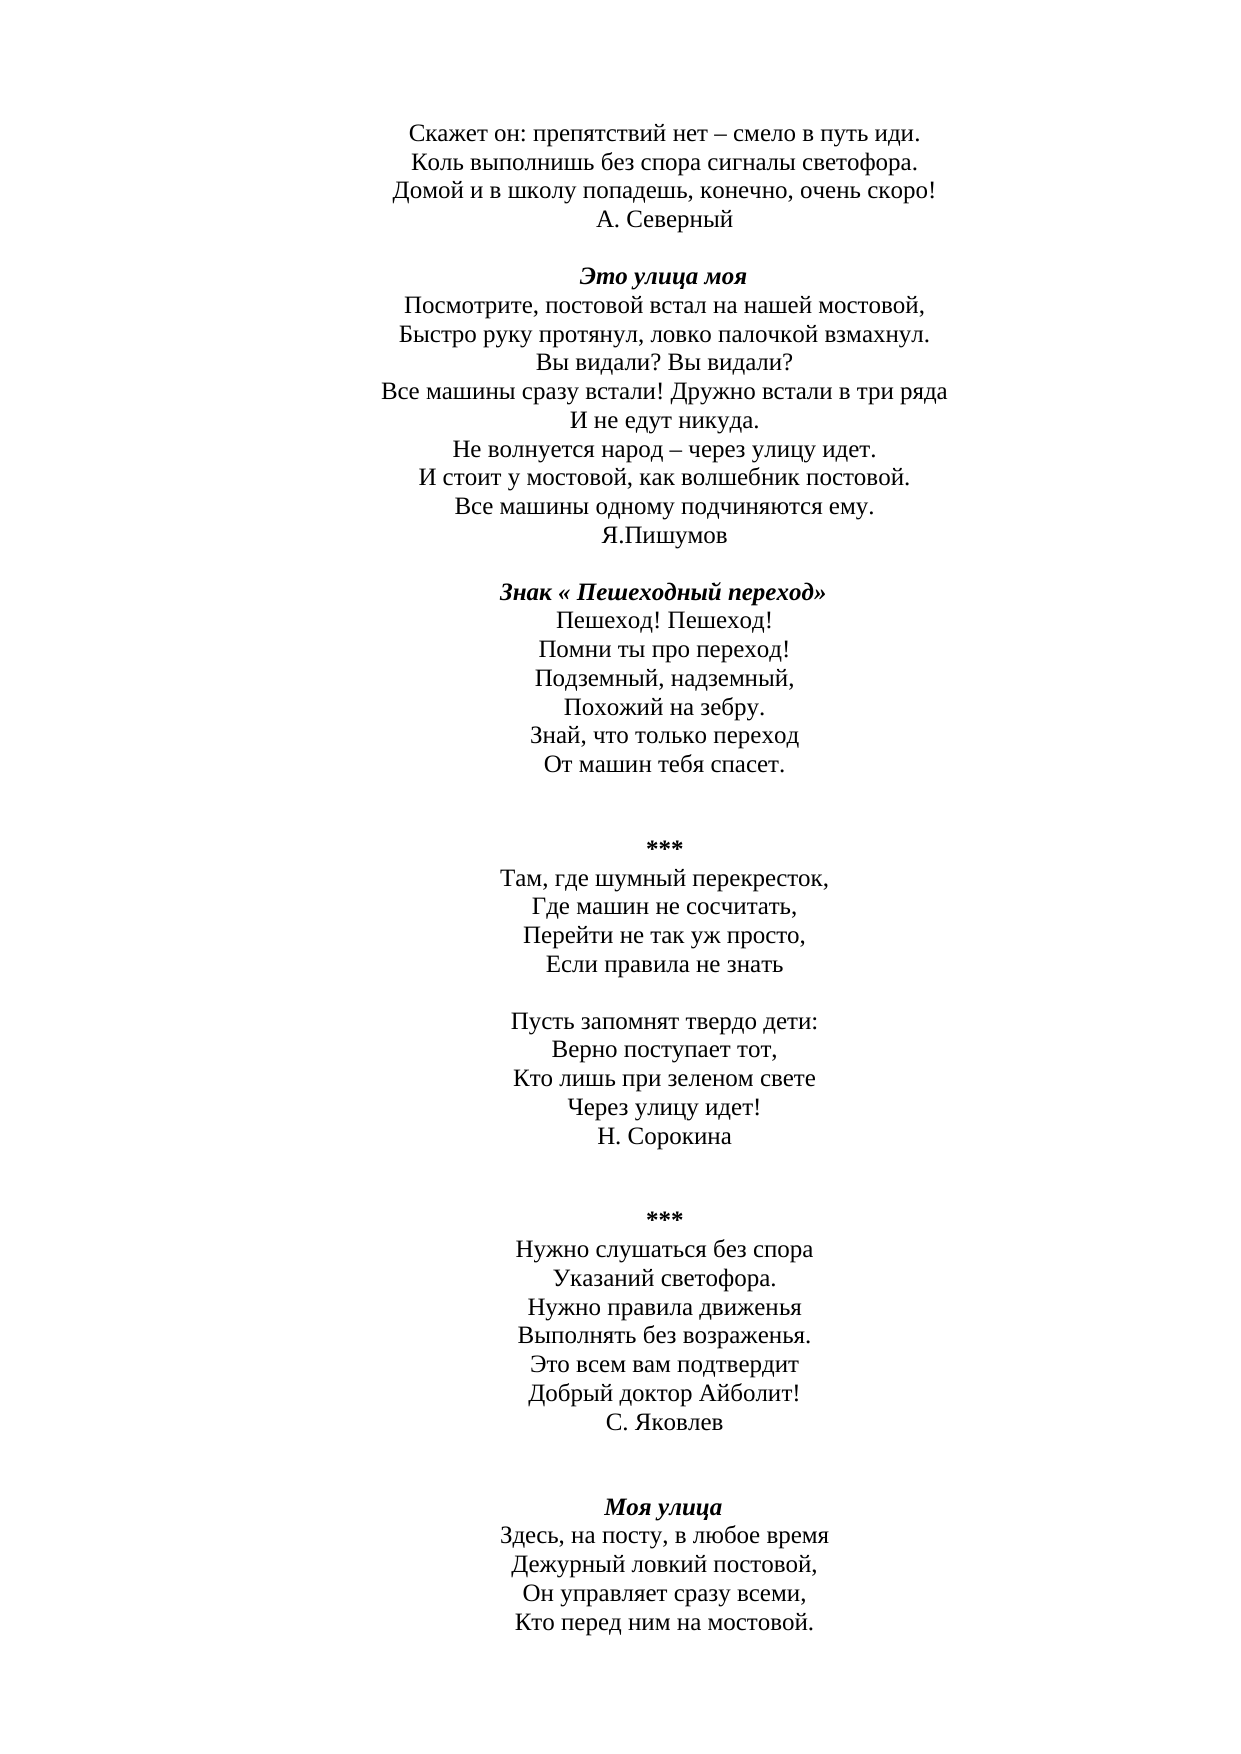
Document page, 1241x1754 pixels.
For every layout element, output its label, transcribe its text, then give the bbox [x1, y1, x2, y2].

text От машин тебя спасет. [177, 749, 1152, 778]
text Там, где шумный перекресток, [177, 863, 1152, 891]
text Если правила не знать [177, 949, 1152, 978]
text Домой и в школу попадешь, конечно, очень скоро! [177, 176, 1152, 204]
text Где машин не сосчитать, [177, 891, 1152, 920]
text Указаний светофора. [177, 1263, 1152, 1292]
text Знак « Пешеходный переход» [177, 577, 1152, 605]
text Пешеход! Пешеход! [177, 605, 1152, 634]
text Верно поступает тот, [177, 1034, 1152, 1063]
text А. Северный [177, 204, 1152, 233]
text И не едут никуда. [177, 405, 1152, 434]
text Коль выполнишь без спора сигналы светофора. [177, 147, 1152, 176]
text Кто лишь при зеленом свете [177, 1063, 1152, 1092]
text Вы видали? Вы видали? [177, 347, 1152, 376]
text *** [177, 1206, 1152, 1234]
text Я.Пишумов [177, 520, 1152, 549]
text С. Яковлев [177, 1407, 1152, 1436]
text Добрый доктор Айболит! [177, 1378, 1152, 1407]
text Нужно слушаться без спора [177, 1234, 1152, 1263]
text Пусть запомнят твердо дети: [177, 1006, 1152, 1034]
text Это улица моя [177, 261, 1152, 290]
text Это всем вам подтвердит [177, 1349, 1152, 1378]
text Все машины сразу встали! Дружно встали в три ряда [177, 376, 1152, 405]
text Не волнуется народ – через улицу идет. [177, 434, 1152, 462]
text Моя улица [177, 1492, 1152, 1520]
text Все машины одному подчиняются ему. [177, 491, 1152, 520]
text Через улицу идет! [177, 1092, 1152, 1121]
text Он управляет сразу всеми, [177, 1578, 1152, 1607]
text Выполнять без возраженья. [177, 1321, 1152, 1349]
text Кто перед ним на мостовой. [177, 1607, 1152, 1635]
text Знай, что только переход [177, 720, 1152, 749]
text Быстро руку протянул, ловко палочкой взмахнул. [177, 319, 1152, 347]
text *** [177, 834, 1152, 863]
text Нужно правила движенья [177, 1292, 1152, 1321]
text Подземный, надземный, [177, 663, 1152, 692]
text Н. Сорокина [177, 1121, 1152, 1149]
text Посмотрите, постовой встал на нашей мостовой, [177, 290, 1152, 319]
text Скажет он: препятствий нет – смело в путь иди. [177, 118, 1152, 147]
text Дежурный ловкий постовой, [177, 1549, 1152, 1578]
text Перейти не так уж просто, [177, 920, 1152, 949]
text Здесь, на посту, в любое время [177, 1520, 1152, 1549]
text Помни ты про переход! [177, 634, 1152, 663]
text Похожий на зебру. [177, 692, 1152, 720]
text И стоит у мостовой, как волшебник постовой. [177, 462, 1152, 491]
